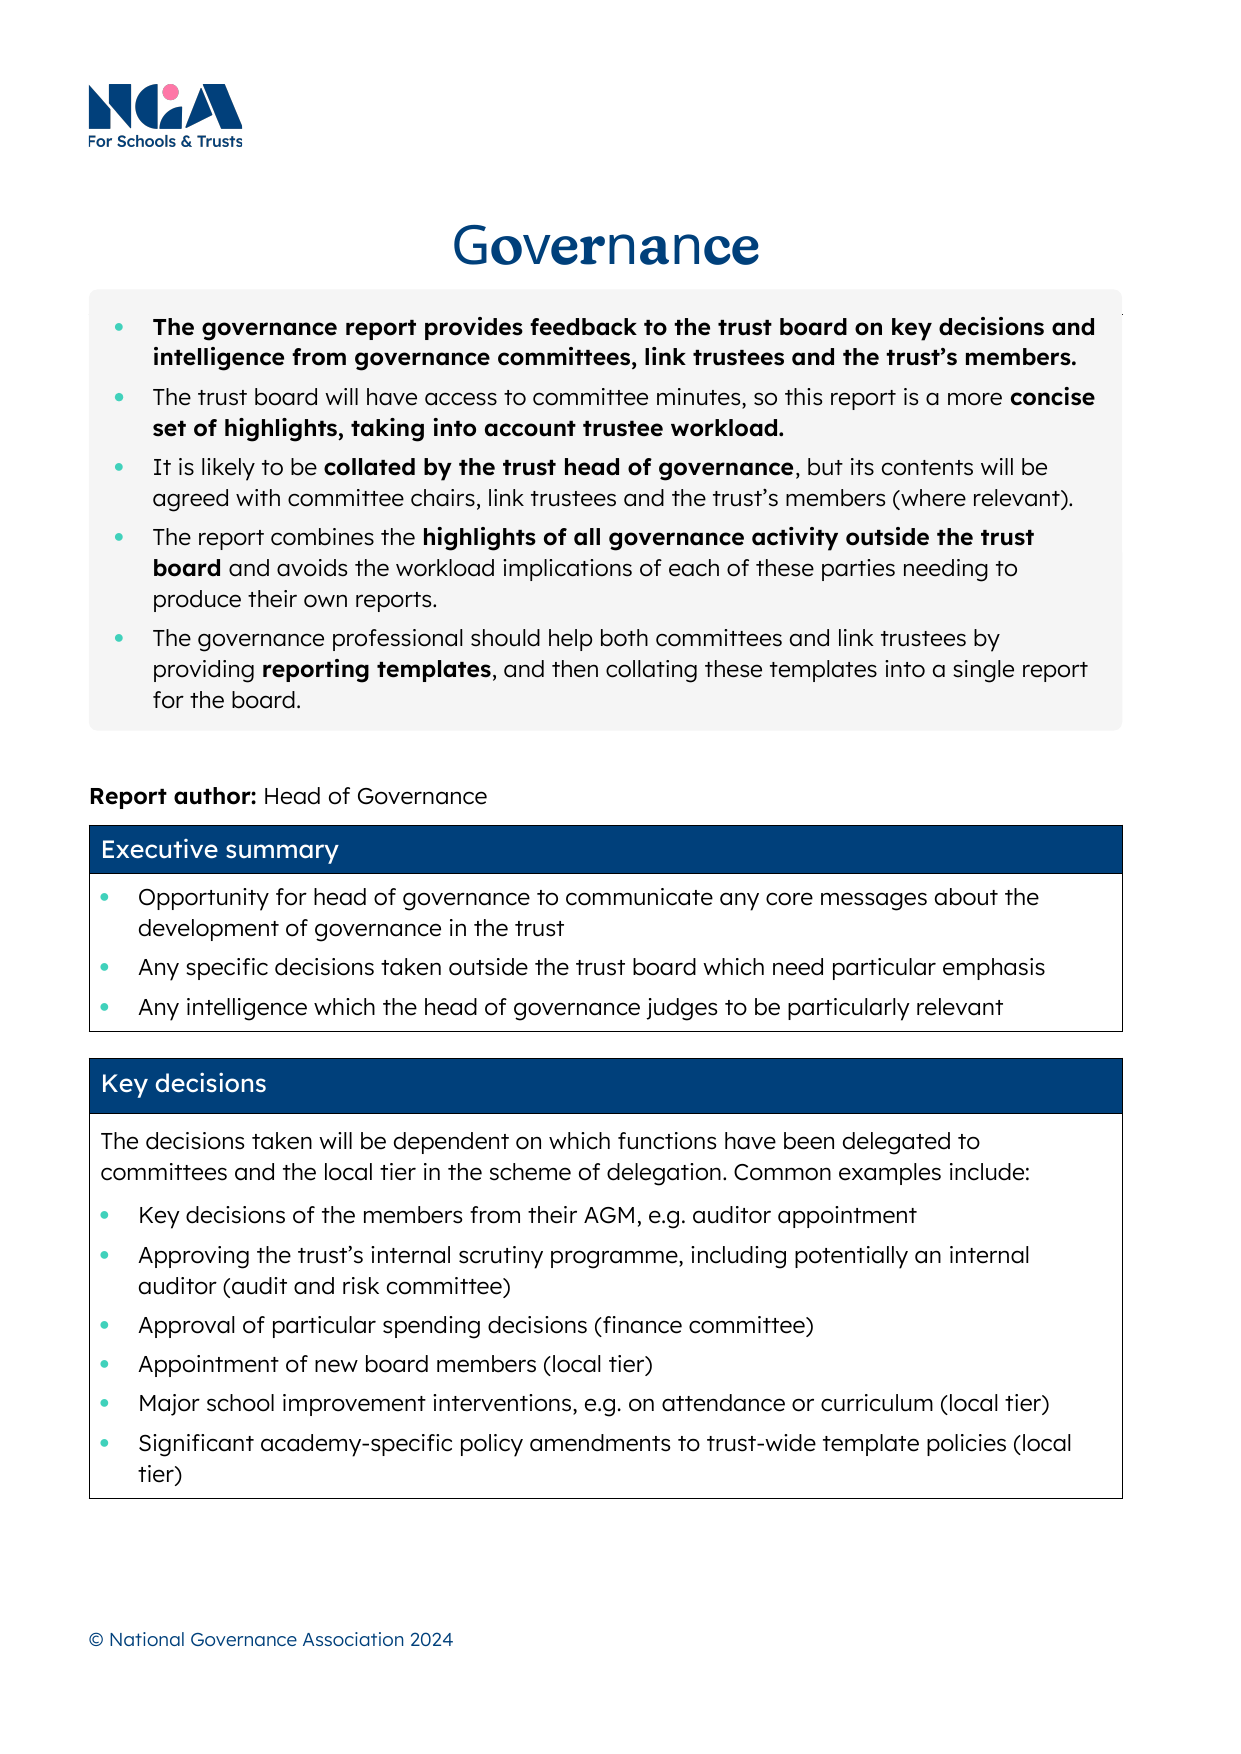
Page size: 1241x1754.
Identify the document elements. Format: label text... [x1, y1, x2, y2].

table_header Key decisions [90, 1059, 1122, 1113]
subtitle Governance [89, 210, 1123, 277]
text Report author: Head of Governance [89, 724, 1123, 810]
table_header Executive summary [90, 826, 1122, 873]
table_cell Opportunity for head of governance to communicate any core messages about the development of governance in the trust Any specific decisions taken outside the trust board which need particular emphasis Any intelligence which the head of governance judges to be particularly relevant [90, 874, 1122, 1031]
table_cell The decisions taken will be dependent on which functions have been delegated to committees and the local tier in the scheme of delegation. Common examples include: Key decisions of the members from their AGM, e.g. auditor appointment Approving the trust’s internal scrutiny programme, including potentially an internal auditor (audit and risk committee) Approval of particular spending decisions (finance committee) Appointment of new board members (local tier) Major school improvement interventions, e.g. on attendance or curriculum (local tier) Significant academy-specific policy amendments to trust-wide template policies (local tier) [90, 1114, 1122, 1498]
